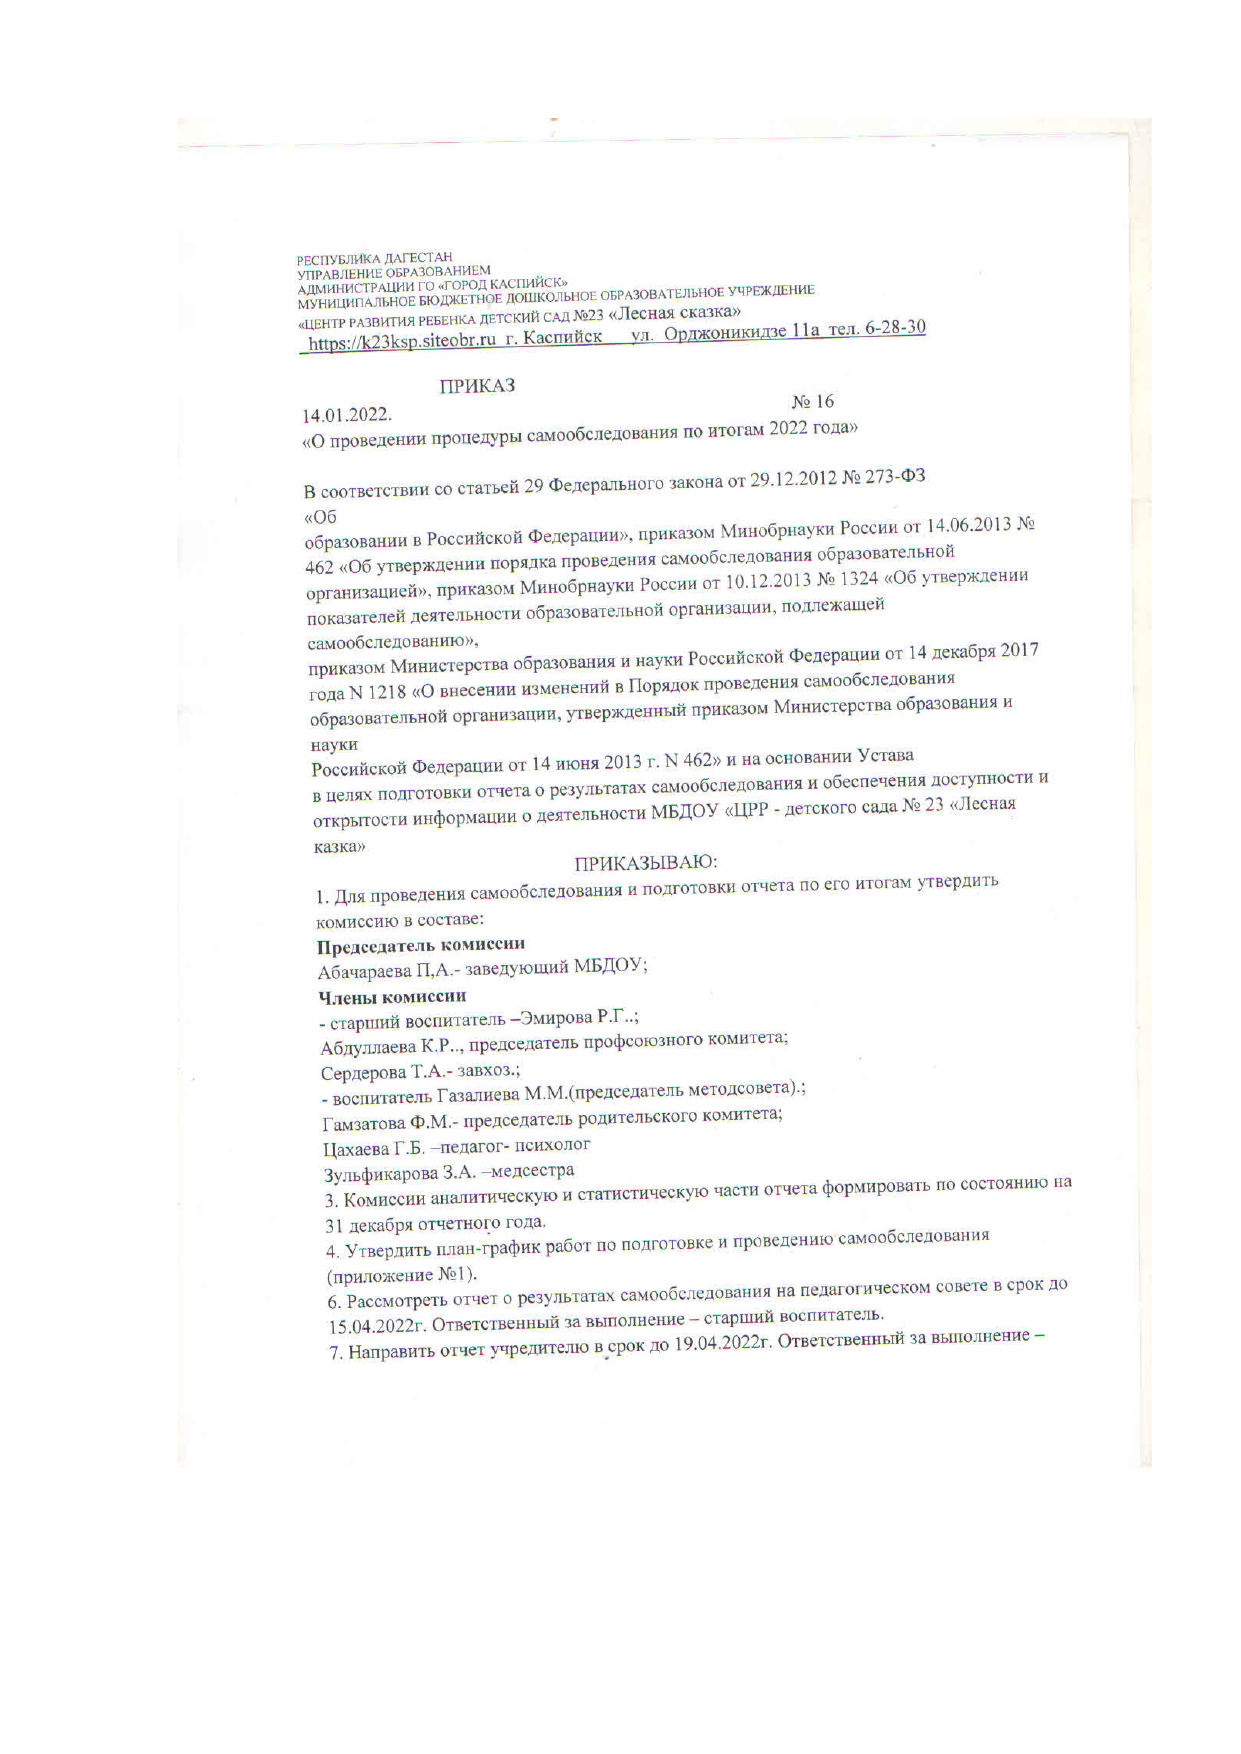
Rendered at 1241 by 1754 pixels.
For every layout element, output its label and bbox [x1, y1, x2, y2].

picture [177, 118, 1152, 1468]
